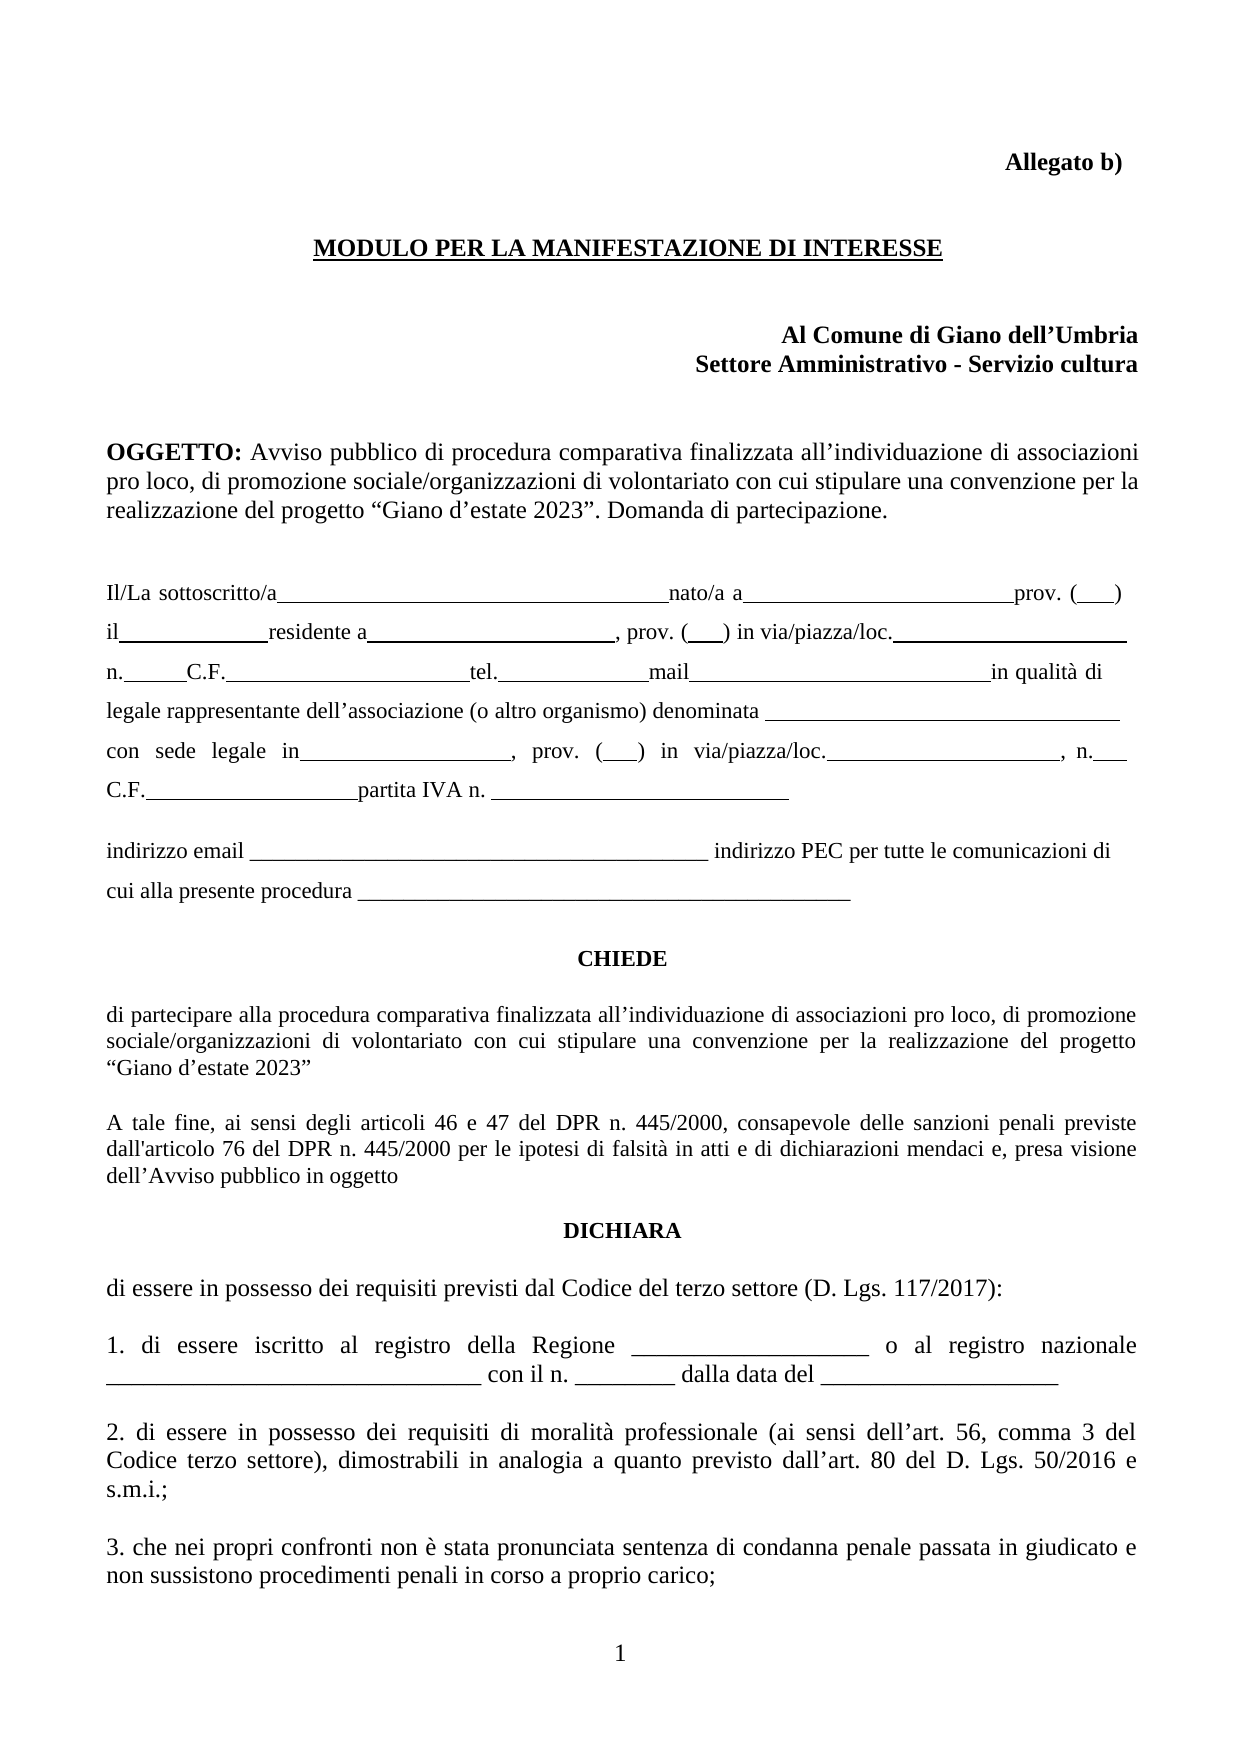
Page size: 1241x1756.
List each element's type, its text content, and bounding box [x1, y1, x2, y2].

text A tale fine, ai sensi degli articoli 46 e 47 del DPR n. 445/2000, consapevole delle sanzioni penali previste dall'articolo 76 del DPR n. 445/2000 per le ipotesi di falsità in atti e di dichiarazioni mendaci e, presa visione dell’Avviso pubblico in oggetto [106, 1109, 1138, 1188]
text DICHIARA [106, 1217, 1138, 1244]
text Settore Amministrativo - Servizio cultura [106, 349, 1138, 377]
text Al Comune di Giano dell’Umbria [106, 320, 1138, 349]
text indirizzo email ________________________________________ indirizzo PEC per tutte le comunicazioni di cui alla presente procedura ___________________________________________ [106, 837, 1127, 903]
text di partecipare alla procedura comparativa finalizzata all’individuazione di associazioni pro loco, di promozione sociale/organizzazioni di volontariato con cui stipulare una convenzione per la realizzazione del progetto “Giano d’estate 2023” [106, 1001, 1138, 1080]
text Il/La sottoscritto/a nato/a a prov. ( ) il residente a , prov. ( ) in via/piazza/loc. n. C.F. tel. mail in qualità di legale rappresentante dell’associazione (o altro organismo) denominata con sede legale in , prov. ( ) in via/piazza/loc. , n. C.F. partita IVA n. [106, 579, 1127, 803]
text 3. che nei propri confronti non è stata pronunciata sentenza di condanna penale passata in giudicato e non sussistono procedimenti penali in corso a proprio carico; [106, 1532, 1138, 1589]
text di essere in possesso dei requisiti previsti dal Codice del terzo settore (D. Lgs. 117/2017): [106, 1273, 1138, 1302]
text Allegato b) [106, 147, 1122, 176]
text 1. di essere iscritto al registro della Regione ___________________ o al registro nazionale ______________________________ con il n. ________ dalla data del ___________________ [106, 1330, 1138, 1388]
text OGGETTO: Avviso pubblico di procedura comparativa finalizzata all’individuazione di associazioni pro loco, di promozione sociale/organizzazioni di volontariato con cui stipulare una convenzione per la realizzazione del progetto “Giano d’estate 2023”. Domanda di partecipazione. [106, 437, 1139, 523]
text 2. di essere in possesso dei requisiti di moralità professionale (ai sensi dell’art. 56, comma 3 del Codice terzo settore), dimostrabili in analogia a quanto previsto dall’art. 80 del D. Lgs. 50/2016 e s.m.i.; [106, 1417, 1138, 1503]
text CHIEDE [106, 945, 1138, 972]
text MODULO PER LA MANIFESTAZIONE DI INTERESSE [118, 233, 1138, 262]
